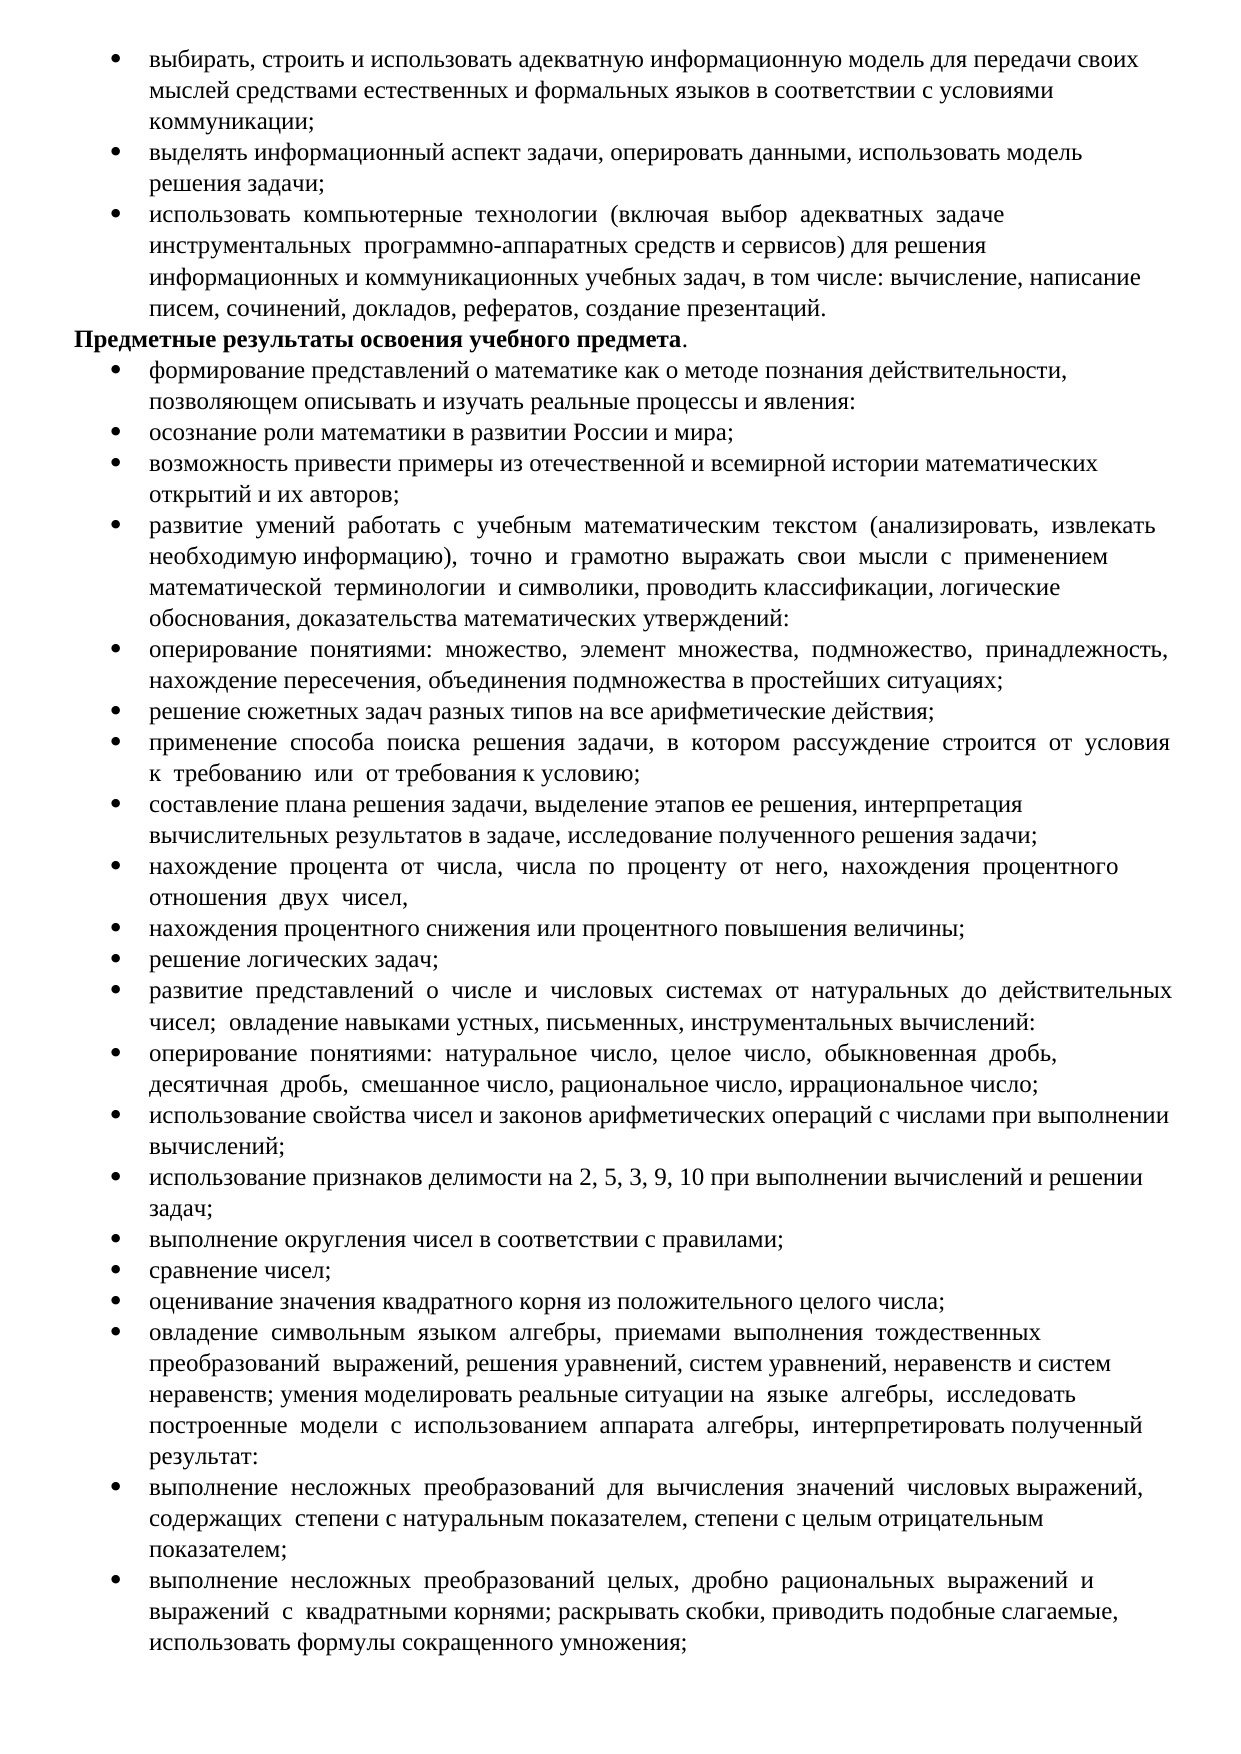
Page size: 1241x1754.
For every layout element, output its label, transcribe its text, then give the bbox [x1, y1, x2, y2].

list применение способа поиска решения задачи, в котором рассуждение строится от условия к требованию или от требования к условию; [111, 727, 1181, 787]
list нахождения процентного снижения или процентного повышения величины; [111, 913, 1181, 942]
list оценивание значения квадратного корня из положительного целого числа; [111, 1286, 1181, 1315]
list использование свойства чисел и законов арифметических операций с числами при выполнении вычислений; [111, 1100, 1181, 1159]
list использовать компьютерные технологии (включая выбор адекватных задаче инструментальных программно-аппаратных средств и сервисов) для решения информационных и коммуникационных учебных задач, в том числе: вычисление, написание писем, сочинений, докладов, рефератов, создание презентаций. [111, 199, 1181, 321]
list осознание роли математики в развитии России и мира; [111, 417, 1181, 446]
list выполнение округления чисел в соответствии с правилами; [111, 1224, 1181, 1253]
list оперирование понятиями: натуральное число, целое число, обыкновенная дробь, десятичная дробь, смешанное число, рациональное число, иррациональное число; [111, 1038, 1181, 1097]
list нахождение процента от числа, числа по проценту от него, нахождения процентного отношения двух чисел, [111, 851, 1181, 911]
list выбирать, строить и использовать адекватную информационную модель для передачи своих мыслей средствами естественных и формальных языков в соответствии с условиями коммуникации; [111, 44, 1181, 135]
list решение логических задач; [111, 944, 1181, 973]
list возможность привести примеры из отечественной и всемирной истории математических открытий и их авторов; [111, 448, 1181, 508]
list решение сюжетных задач разных типов на все арифметические действия; [111, 696, 1181, 725]
list оперирование понятиями: множество, элемент множества, подмножество, принадлежность, нахождение пересечения, объединения подмножества в простейших ситуациях; [111, 634, 1181, 694]
text Предметные результаты освоения учебного предмета. [74, 324, 1181, 352]
list развитие представлений о числе и числовых системах от натуральных до действительных чисел; овладение навыками устных, письменных, инструментальных вычислений: [111, 976, 1181, 1035]
list использование признаков делимости на 2, 5, 3, 9, 10 при выполнении вычислений и решении задач; [111, 1162, 1181, 1222]
list сравнение чисел; [111, 1255, 1181, 1284]
list составление плана решения задачи, выделение этапов ее решения, интерпретация вычислительных результатов в задаче, исследование полученного решения задачи; [111, 789, 1181, 849]
list овладение символьным языком алгебры, приемами выполнения тождественных преобразований выражений, решения уравнений, систем уравнений, неравенств и систем неравенств; умения моделировать реальные ситуации на языке алгебры, исследовать построенные модели с использованием аппарата алгебры, интерпретировать полученный результат: [111, 1317, 1181, 1470]
list выполнение несложных преобразований для вычисления значений числовых выражений, содержащих степени с натуральным показателем, степени с целым отрицательным показателем; [111, 1472, 1181, 1563]
list выполнение несложных преобразований целых, дробно рациональных выражений и выражений с квадратными корнями; раскрывать скобки, приводить подобные слагаемые, использовать формулы сокращенного умножения; [111, 1565, 1181, 1656]
list выделять информационный аспект задачи, оперировать данными, использовать модель решения задачи; [111, 137, 1181, 197]
list формирование представлений о математике как о методе познания действительности, позволяющем описывать и изучать реальные процессы и явления: [111, 355, 1181, 414]
list развитие умений работать с учебным математическим текстом (анализировать, извлекать необходимую информацию), точно и грамотно выражать свои мысли с применением математической терминологии и символики, проводить классификации, логические обоснования, доказательства математических утверждений: [111, 510, 1181, 632]
